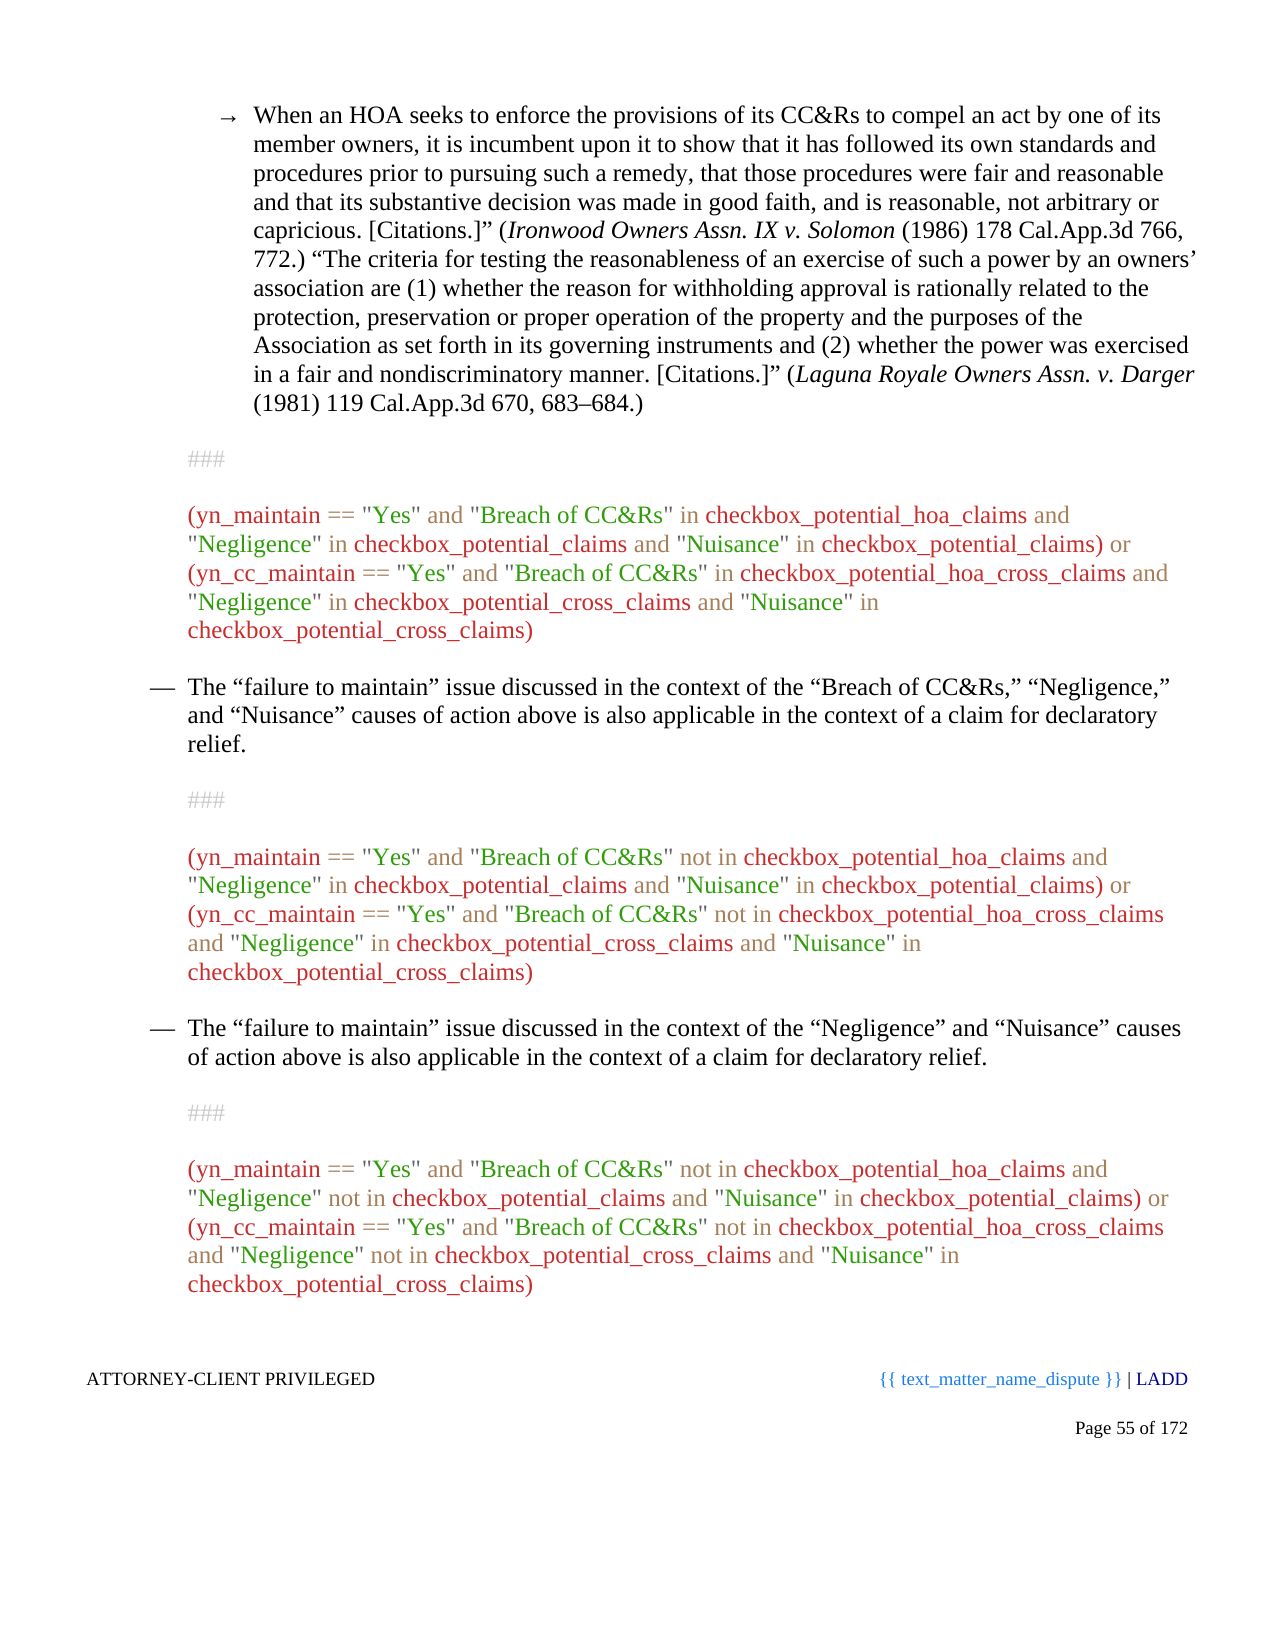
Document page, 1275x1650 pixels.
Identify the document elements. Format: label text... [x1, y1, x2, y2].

text — The “failure to maintain” issue discussed in the context of the “Breach of CC&Rs,” “Negligence,” and “Nuisance” causes of action above is also applicable in the context of a claim for declaratory relief. [150, 672, 1200, 758]
text → When an HOA seeks to enforce the provisions of its CC&Rs to compel an act by one of its member owners, it is incumbent upon it to show that it has followed its own standards and procedures prior to pursuing such a remedy, that those procedures were fair and reasonable and that its substantive decision was made in good faith, and is reasonable, not arbitrary or capricious. [Citations.]” (Ironwood Owners Assn. IX v. Solomon (1986) 178 Cal.App.3d 766, 772.) “The criteria for testing the reasonableness of an exercise of such a power by an owners’ association are (1) whether the reason for withholding approval is rationally related to the protection, preservation or proper operation of the property and the purposes of the Association as set forth in its governing instruments and (2) whether the power was exercised in a fair and nondiscriminatory manner. [Citations.]” (Laguna Royale Owners Assn. v. Darger (1981) 119 Cal.App.3d 670, 683–684.) [216, 101, 1200, 417]
text — The “failure to maintain” issue discussed in the context of the “Negligence” and “Nuisance” causes of action above is also applicable in the context of a claim for declaratory relief. [150, 1013, 1200, 1071]
